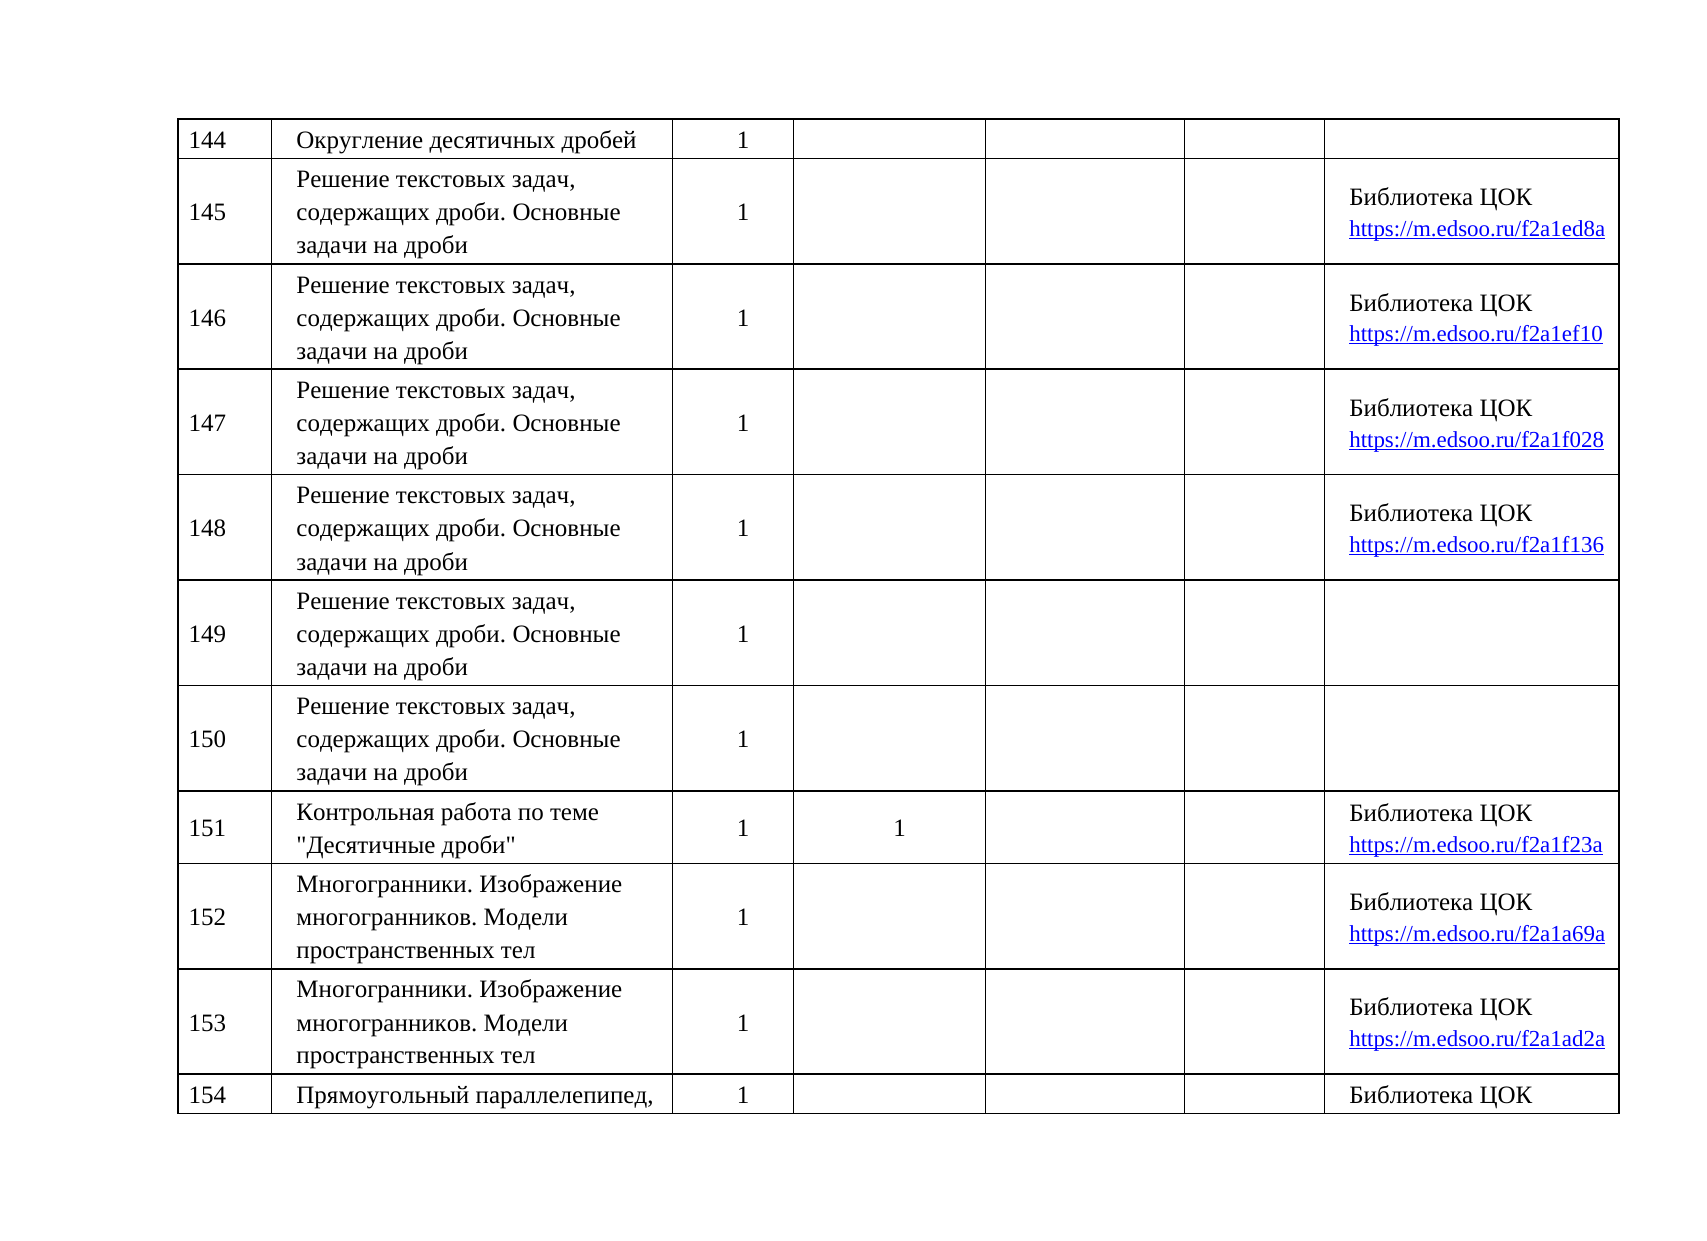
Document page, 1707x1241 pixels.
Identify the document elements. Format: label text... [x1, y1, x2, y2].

table_cell [794, 581, 985, 684]
table_cell Библиотека ЦОК https://m.edsoo.ru/f2a1a69a [1325, 864, 1618, 968]
table_cell [794, 475, 985, 579]
table_cell [1185, 265, 1324, 368]
table_cell [1185, 475, 1324, 579]
table_cell [794, 864, 985, 968]
table_cell [1325, 581, 1618, 684]
table_cell [986, 159, 1184, 263]
table_cell [1185, 159, 1324, 263]
table_cell [1185, 581, 1324, 684]
table_cell [794, 970, 985, 1073]
table_cell Библиотека ЦОК https://m.edsoo.ru/f2a1ef10 [1325, 265, 1618, 368]
table_cell 145 [179, 159, 271, 263]
table_cell 1 [673, 120, 793, 157]
table_cell [1185, 370, 1324, 474]
table_cell [794, 120, 985, 157]
table_cell 148 [179, 475, 271, 579]
table_cell [986, 475, 1184, 579]
table_cell [1325, 120, 1618, 157]
table_cell [1185, 970, 1324, 1073]
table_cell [1325, 1075, 1618, 1113]
table_cell 153 [179, 970, 271, 1073]
table_cell 1 [673, 864, 793, 968]
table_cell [272, 120, 672, 157]
table_cell [794, 265, 985, 368]
table_cell 144 [179, 120, 271, 157]
table_cell Решение текстовых задач, содержащих дроби. Основные задачи на дроби [272, 265, 672, 368]
table_cell [1185, 1075, 1324, 1113]
table_cell 1 [673, 159, 793, 263]
table_cell [794, 370, 985, 474]
table_cell [1325, 686, 1618, 790]
table_cell 1 [673, 1075, 793, 1113]
table_cell [986, 864, 1184, 968]
table_cell 1 [673, 581, 793, 684]
table_cell 150 [179, 686, 271, 790]
table_cell Библиотека ЦОК https://m.edsoo.ru/f2a1ad2a [1325, 970, 1618, 1073]
table_cell Решение текстовых задач, содержащих дроби. Основные задачи на дроби [272, 686, 672, 790]
table_cell Библиотека ЦОК https://m.edsoo.ru/f2a1f23a [1325, 792, 1618, 862]
table_cell [794, 159, 985, 263]
table_cell [1185, 792, 1324, 862]
table_cell 1 [673, 475, 793, 579]
table_cell [986, 1075, 1184, 1113]
table_cell Библиотека ЦОК https://m.edsoo.ru/f2a1ed8a [1325, 159, 1618, 263]
table_cell 1 [673, 792, 793, 862]
table_cell 1 [673, 686, 793, 790]
table_cell 147 [179, 370, 271, 474]
table_cell [986, 792, 1184, 862]
table_cell 154 [179, 1075, 271, 1113]
table_cell 151 [179, 792, 271, 862]
table_cell [986, 581, 1184, 684]
table_cell 1 [673, 370, 793, 474]
table_cell Решение текстовых задач, содержащих дроби. Основные задачи на дроби [272, 159, 672, 263]
table_cell 1 [673, 265, 793, 368]
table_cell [272, 1075, 672, 1113]
table_cell Библиотека ЦОК https://m.edsoo.ru/f2a1f028 [1325, 370, 1618, 474]
table_cell [1185, 864, 1324, 968]
table_cell [1185, 120, 1324, 157]
table_cell [986, 686, 1184, 790]
table_cell [794, 686, 985, 790]
table_cell Решение текстовых задач, содержащих дроби. Основные задачи на дроби [272, 475, 672, 579]
table_cell Решение текстовых задач, содержащих дроби. Основные задачи на дроби [272, 370, 672, 474]
table_cell 146 [179, 265, 271, 368]
table_cell Решение текстовых задач, содержащих дроби. Основные задачи на дроби [272, 581, 672, 684]
table_cell Многогранники. Изображение многогранников. Модели пространственных тел [272, 970, 672, 1073]
table_cell [986, 120, 1184, 157]
table_cell Библиотека ЦОК https://m.edsoo.ru/f2a1f136 [1325, 475, 1618, 579]
table_cell [986, 970, 1184, 1073]
table_cell 1 [673, 970, 793, 1073]
table_cell [986, 265, 1184, 368]
table_cell 152 [179, 864, 271, 968]
table_cell [794, 1075, 985, 1113]
table_cell Многогранники. Изображение многогранников. Модели пространственных тел [272, 864, 672, 968]
table_cell 149 [179, 581, 271, 684]
table_cell 1 [794, 792, 985, 862]
table_cell Контрольная работа по теме "Десятичные дроби" [272, 792, 672, 862]
table_cell [1185, 686, 1324, 790]
table_cell [986, 370, 1184, 474]
